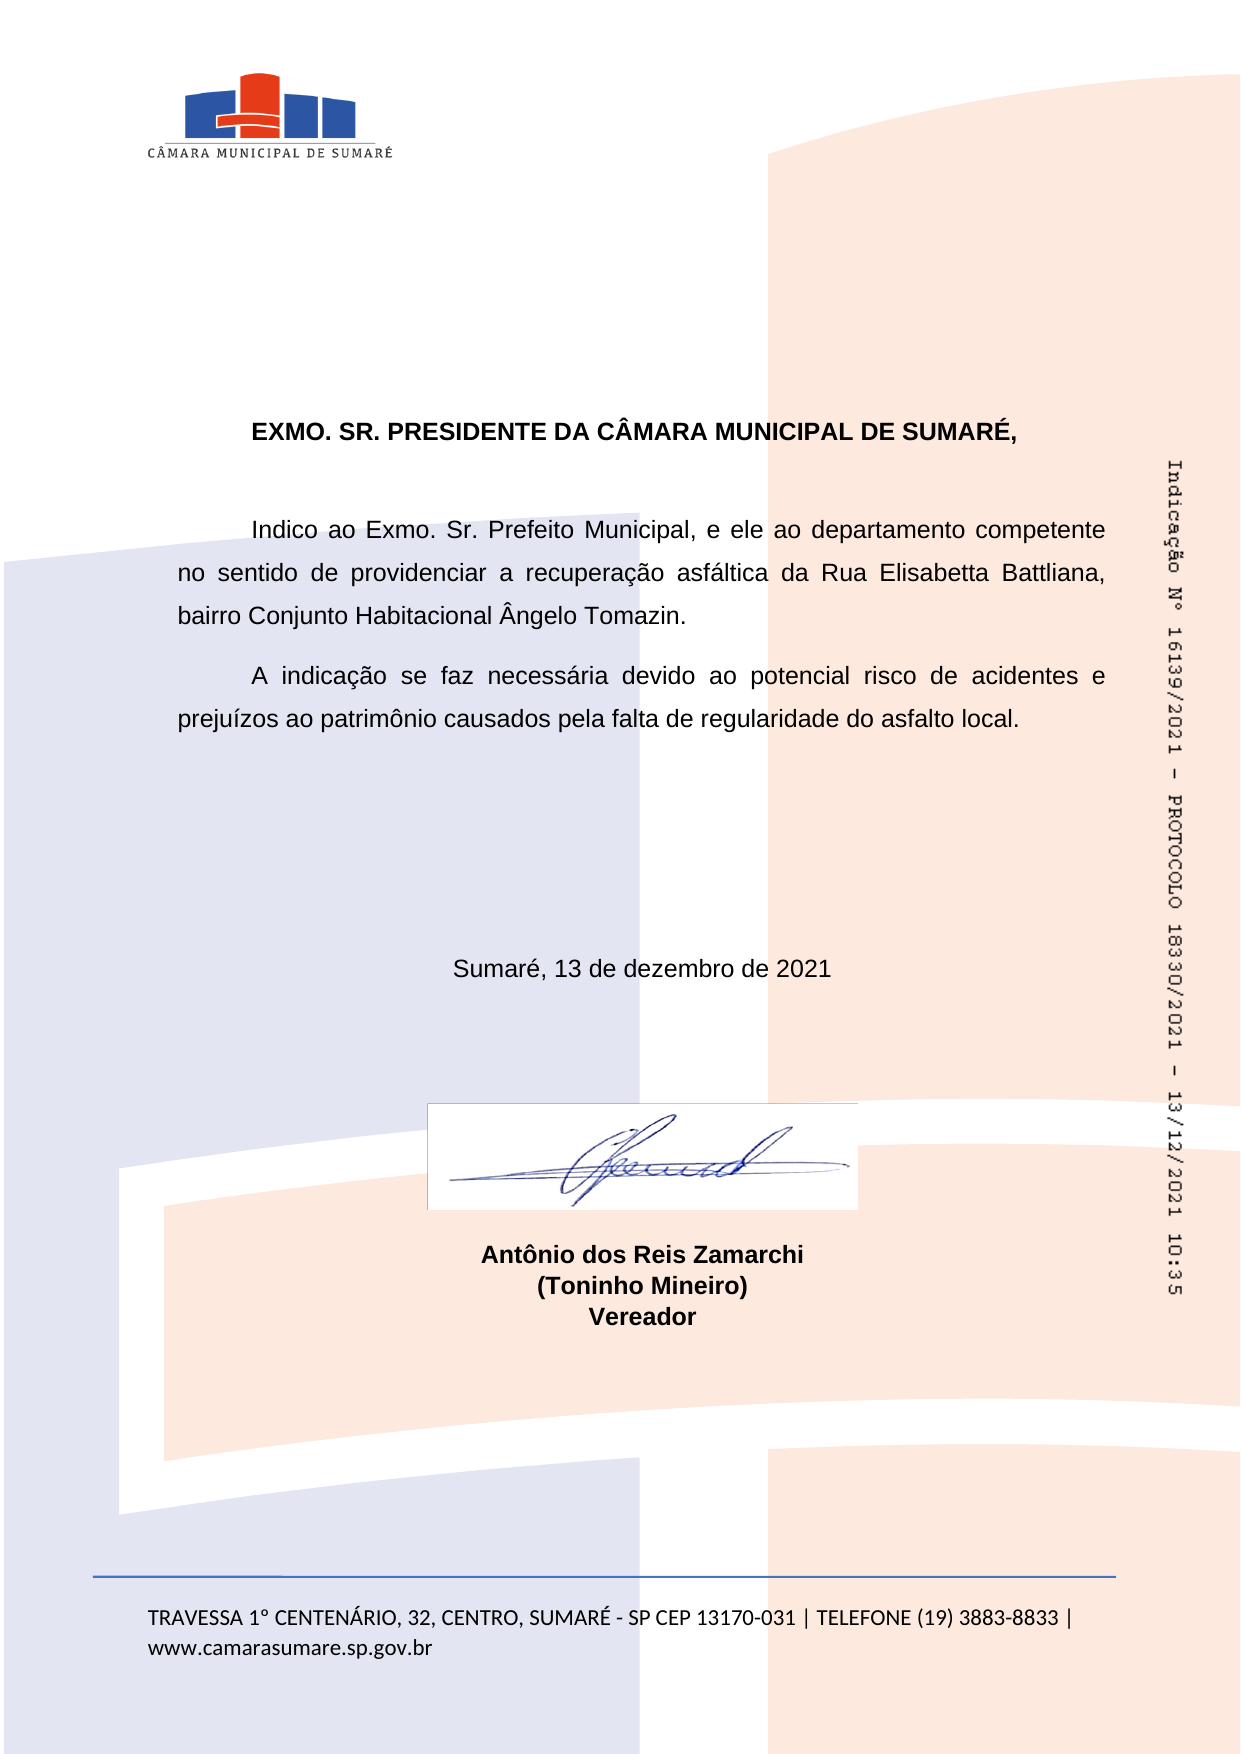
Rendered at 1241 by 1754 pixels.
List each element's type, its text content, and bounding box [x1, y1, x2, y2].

text Indico ao Exmo. Sr. Prefeito Municipal, e ele ao departamento competente no sentido de providenciar a recuperação asfáltica da Rua Elisabetta Battliana, bairro Conjunto Habitacional Ângelo Tomazin. [177, 514, 1107, 629]
text EXMO. SR. PRESIDENTE DA CÂMARA MUNICIPAL DE SUMARÉ, [177, 417, 1107, 446]
text Vereador [177, 1302, 1107, 1331]
picture [413, 1097, 872, 1221]
text A indicação se faz necessária devido ao potencial risco de acidentes e prejuízos ao patrimônio causados pela falta de regularidade do asfalto local. [177, 661, 1107, 732]
picture [147, 73, 394, 160]
text Sumaré, 13 de dezembro de 2021 [177, 954, 1107, 983]
text Antônio dos Reis Zamarchi [177, 1240, 1107, 1268]
text (Toninho Mineiro) [177, 1271, 1107, 1299]
picture [1142, 455, 1205, 1299]
